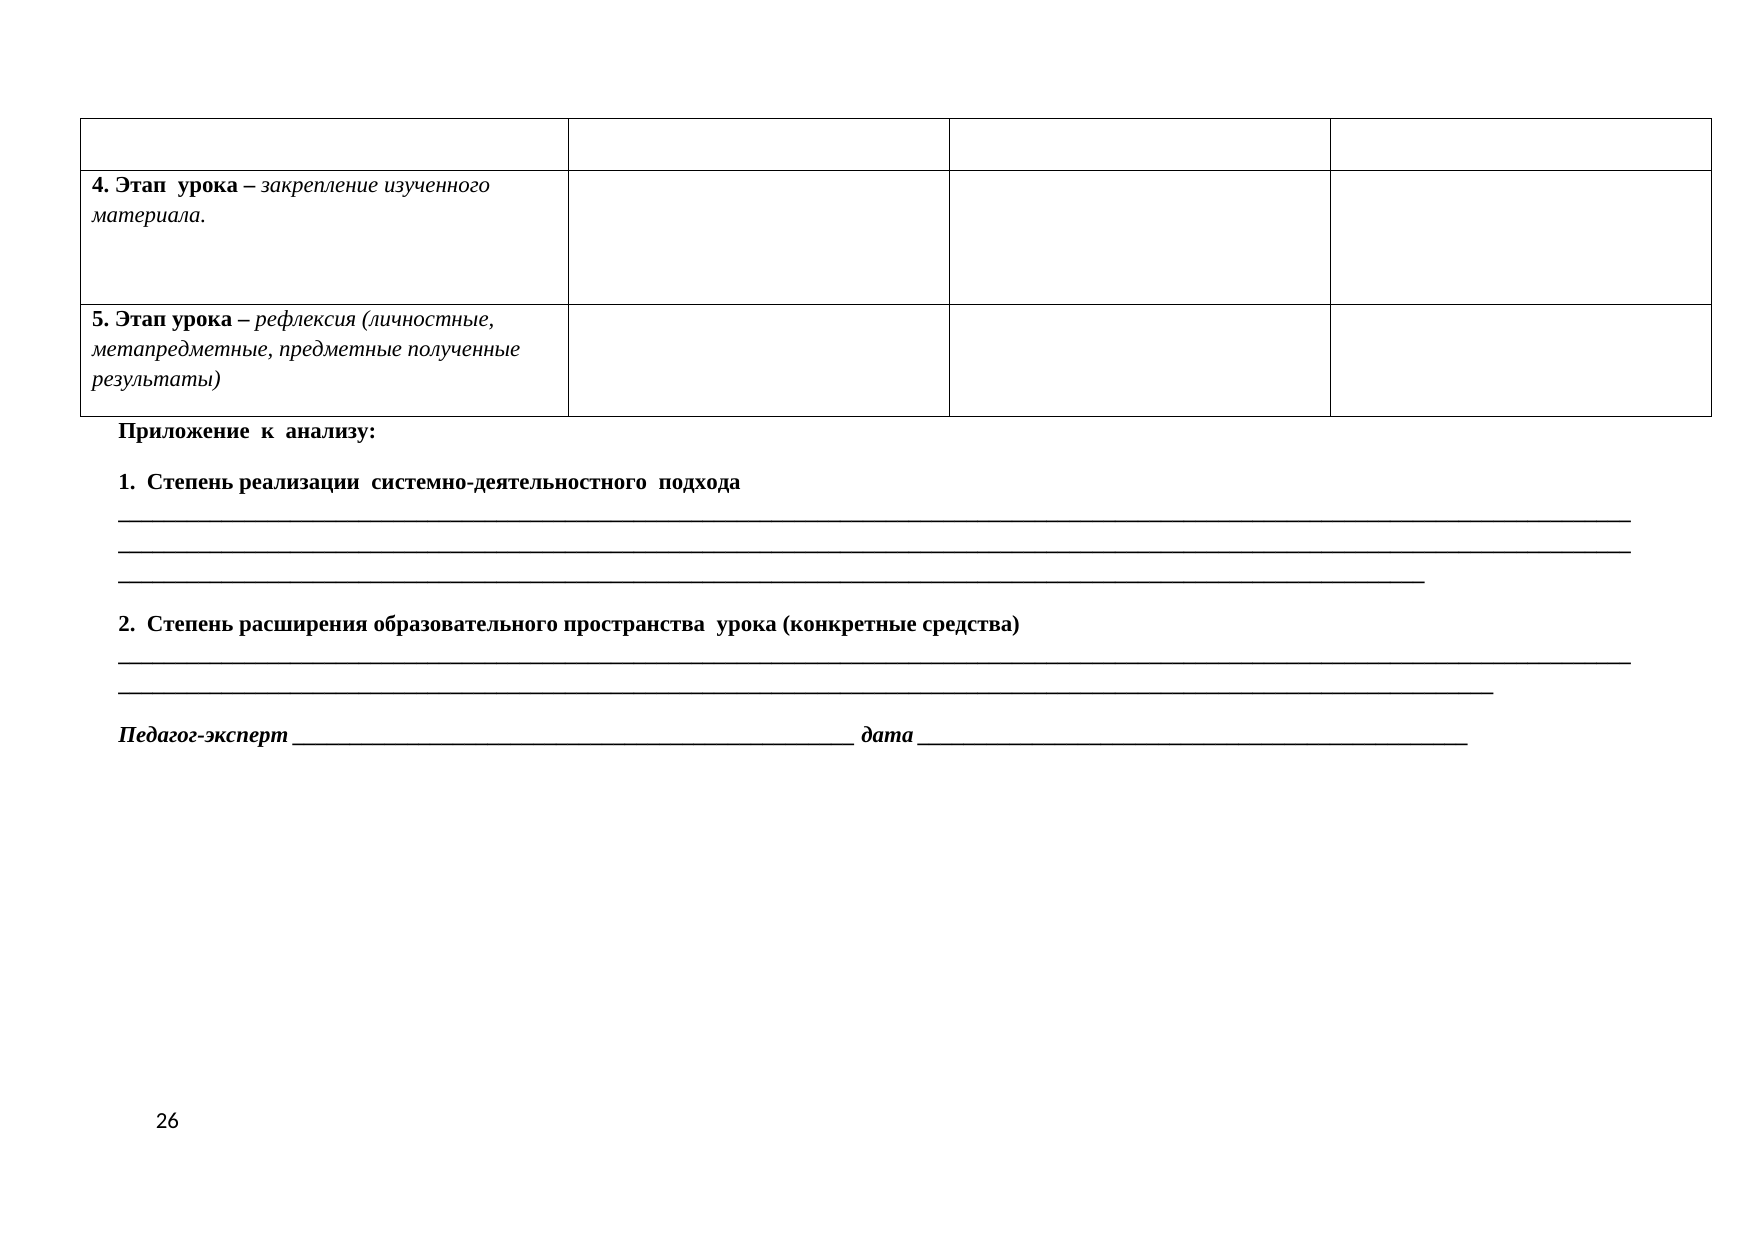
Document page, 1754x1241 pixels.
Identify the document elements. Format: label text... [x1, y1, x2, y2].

table_cell [569, 305, 949, 416]
table_cell 5. Этап урока – рефлексия (личностные, метапредметные, предметные полученные результаты) [81, 305, 568, 416]
table_cell [569, 171, 949, 303]
text Педагог-эксперт _________________________________________________ дата ________________________________________________ [118, 721, 1636, 748]
table_cell [1331, 305, 1711, 416]
table_cell [1331, 171, 1711, 303]
text 1. Степень реализации системно-деятельностного подхода __________________________________________________________________________________________________________________________________________________________________________________________________________________________________________________________________________________________________________________________________________________________________________________________ [118, 468, 1636, 585]
table_cell [569, 119, 949, 170]
table_cell 4. Этап урока – закрепление изученного материала. [81, 171, 568, 303]
table_cell [950, 119, 1330, 170]
text 2. Степень расширения образовательного пространства урока (конкретные средства) ____________________________________________________________________________________________________________________________________________________________________________________________________________________________________________________________ [118, 610, 1636, 697]
table_cell [950, 171, 1330, 303]
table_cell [81, 119, 568, 170]
table_cell [1331, 119, 1711, 170]
table_cell [950, 305, 1330, 416]
text Приложение к анализу: [118, 417, 1636, 443]
